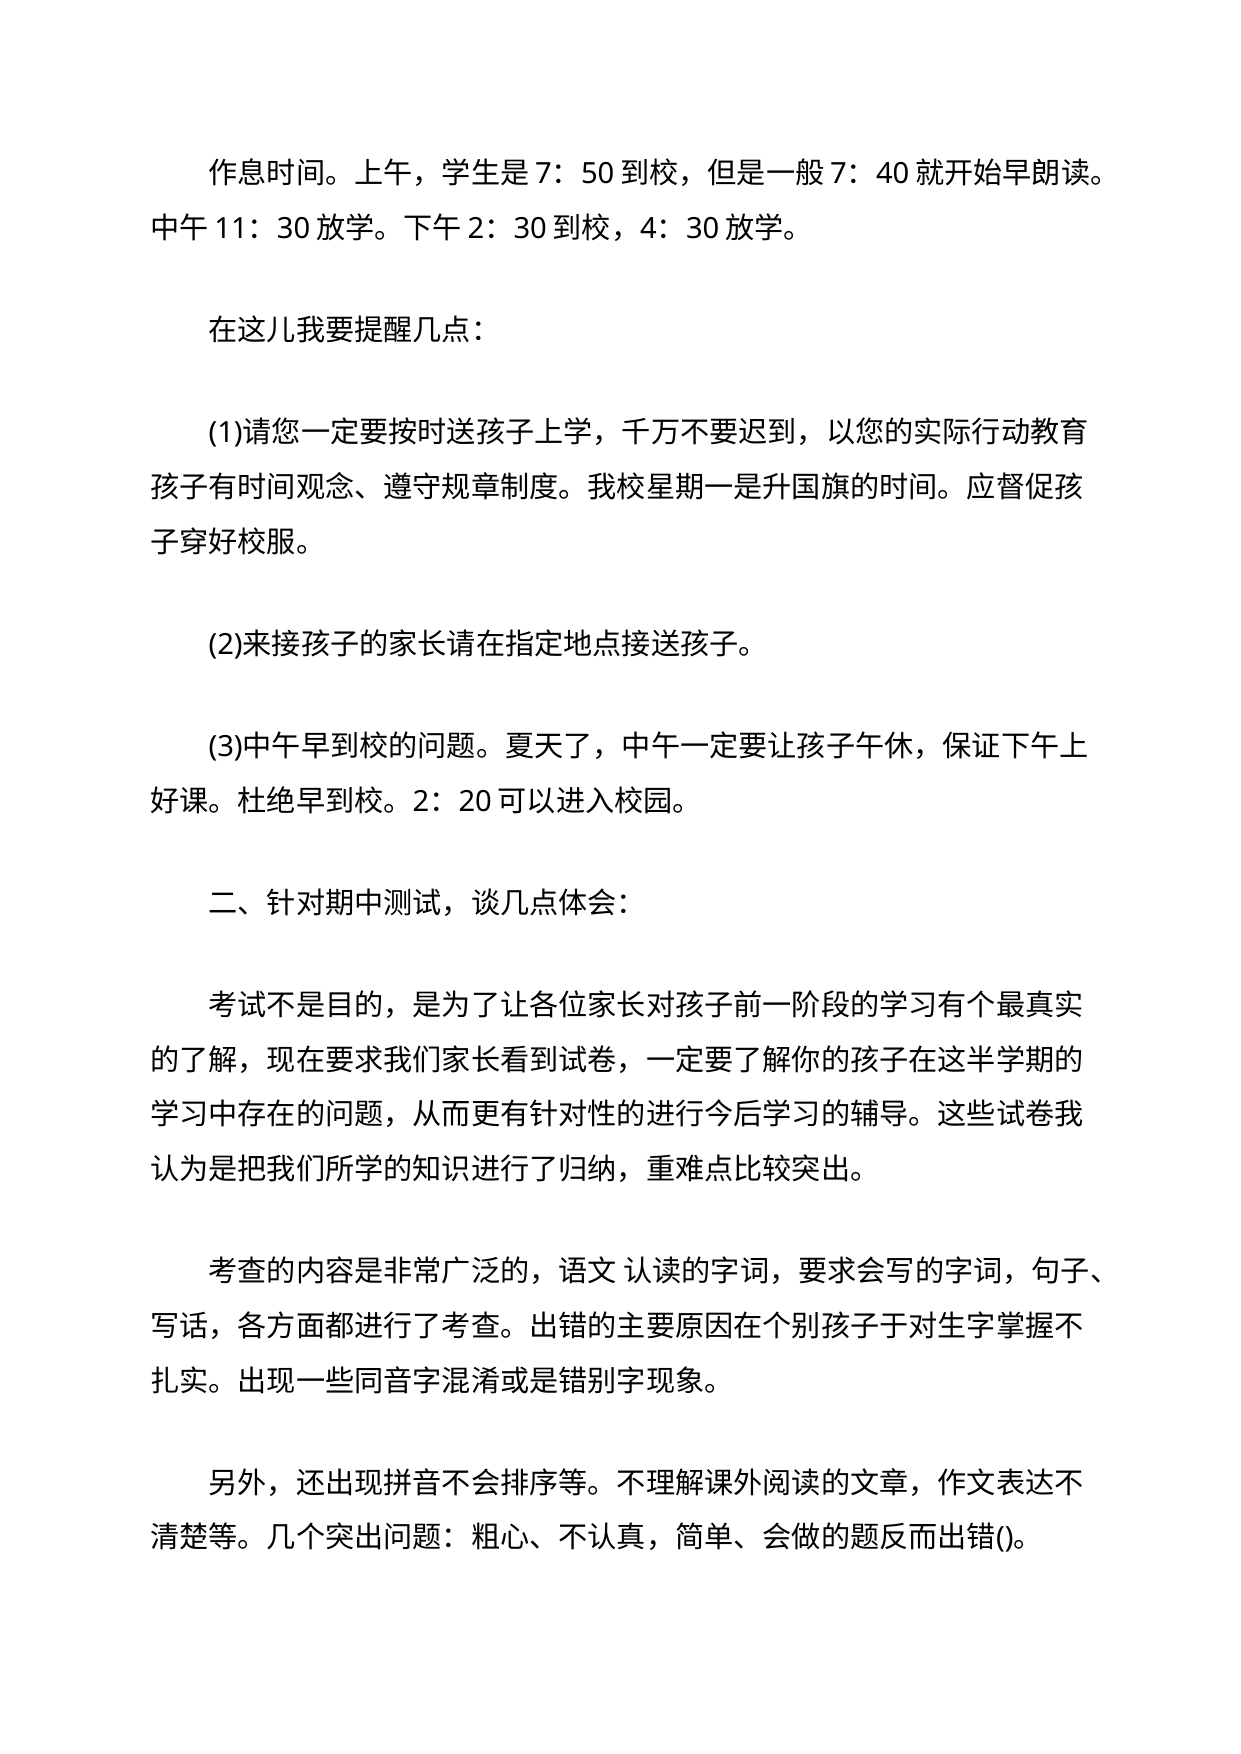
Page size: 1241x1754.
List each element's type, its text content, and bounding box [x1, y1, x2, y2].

text (1)请您一定要按时送孩子上学，千万不要迟到，以您的实际行动教育孩子有时间观念、遵守规章制度。我校星期一是升国旗的时间。应督促孩子穿好校服。 [150, 409, 1090, 561]
text (3)中午早到校的问题。夏天了，中午一定要让孩子午休，保证下午上好课。杜绝早到校。2：20可以进入校园。 [150, 722, 1090, 820]
text 二、针对期中测试，谈几点体会： [150, 879, 1090, 922]
text 作息时间。上午，学生是7：50到校，但是一般7：40就开始早朗读。中午11：30放学。下午2：30到校，4：30放学。 [150, 150, 1090, 247]
text 在这儿我要提醒几点： [150, 307, 1090, 349]
text 考查的内容是非常广泛的，语文 认读的字词，要求会写的字词，句子、写话，各方面都进行了考查。出错的主要原因在个别孩子于对生字掌握不扎实。出现一些同音字混淆或是错别字现象。 [150, 1248, 1090, 1400]
text 另外，还出现拼音不会排序等。不理解课外阅读的文章，作文表达不清楚等。几个突出问题：粗心、不认真，简单、会做的题反而出错()。 [150, 1459, 1090, 1556]
text 考试不是目的，是为了让各位家长对孩子前一阶段的学习有个最真实的了解，现在要求我们家长看到试卷，一定要了解你的孩子在这半学期的学习中存在的问题，从而更有针对性的进行今后学习的辅导。这些试卷我认为是把我们所学的知识进行了归纳，重难点比较突出。 [150, 981, 1090, 1188]
text (2)来接孩子的家长请在指定地点接送孩子。 [150, 620, 1090, 663]
